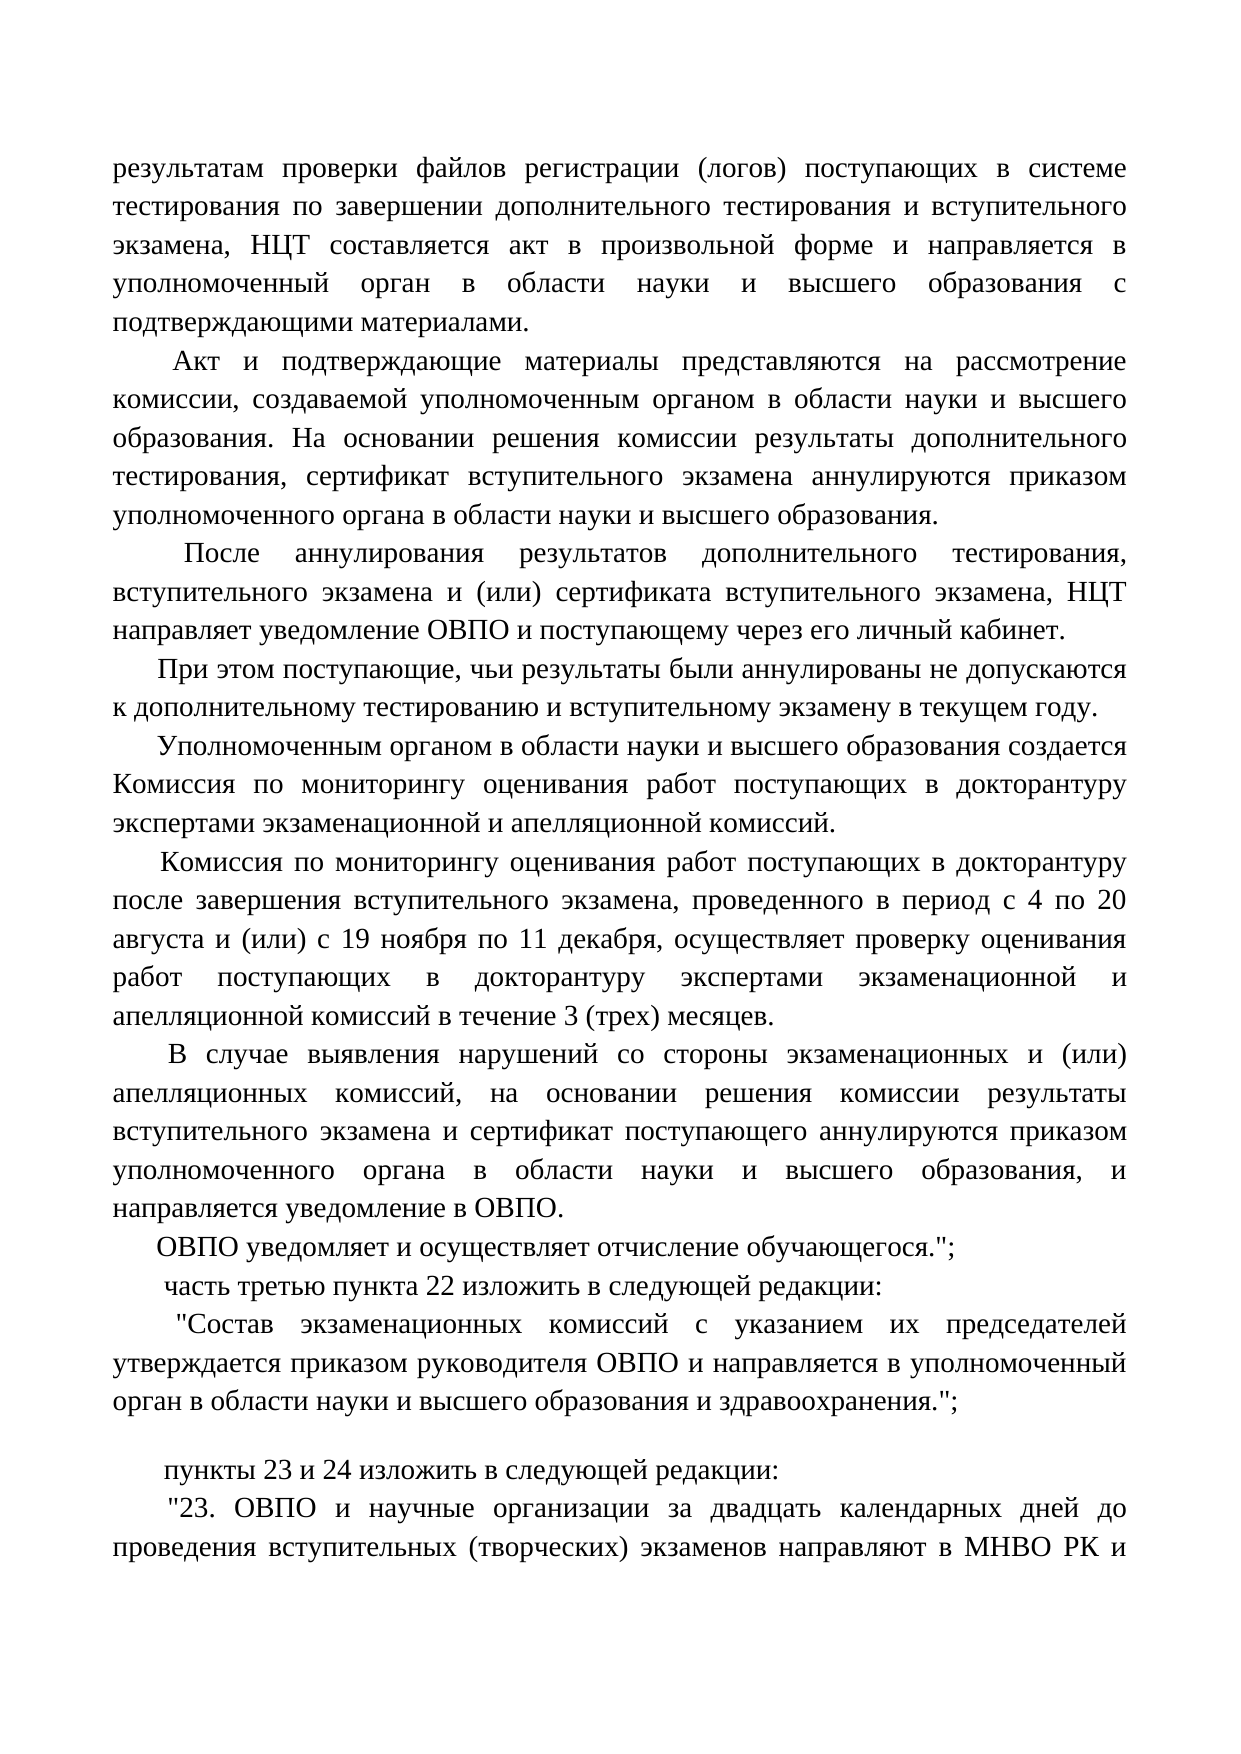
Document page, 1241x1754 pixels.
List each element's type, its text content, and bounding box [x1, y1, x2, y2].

text Комиссия по мониторингу оценивания работ поступающих в докторантуру после завершения вступительного экзамена, проведенного в период с 4 по 20 августа и (или) с 19 ноября по 11 декабря, осуществляет проверку оценивания работ поступающих в докторантуру экспертами экзаменационной и апелляционной комиссий в течение 3 (трех) месяцев. [112, 844, 1128, 1031]
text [112, 150, 1128, 338]
text ОВПО уведомляет и осуществляет отчисление обучающегося."; [112, 1229, 1128, 1263]
text "Состав экзаменационных комиссий с указанием их председателей утверждается приказом руководителя ОВПО и направляется в уполномоченный орган в области науки и высшего образования и здравоохранения."; [112, 1306, 1128, 1417]
text После аннулирования результатов дополнительного тестирования, вступительного экзамена и (или) сертификата вступительного экзамена, НЦТ направляет уведомление ОВПО и поступающему через его личный кабинет. [112, 535, 1128, 646]
text Акт и подтверждающие материалы представляются на рассмотрение комиссии, создаваемой уполномоченным органом в области науки и высшего образования. На основании решения комиссии результаты дополнительного тестирования, сертификат вступительного экзамена аннулируются приказом уполномоченного органа в области науки и высшего образования. [112, 343, 1128, 530]
text В случае выявления нарушений со стороны экзаменационных и (или) апелляционных комиссий, на основании решения комиссии результаты вступительного экзамена и сертификат поступающего аннулируются приказом уполномоченного органа в области науки и высшего образования, и направляется уведомление в ОВПО. [112, 1036, 1128, 1224]
text часть третью пункта 22 изложить в следующей редакции: [112, 1268, 1128, 1301]
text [112, 1491, 1128, 1563]
text пункты 23 и 24 изложить в следующей редакции: [112, 1452, 1128, 1486]
text Уполномоченным органом в области науки и высшего образования создается Комиссия по мониторингу оценивания работ поступающих в докторантуру экспертами экзаменационной и апелляционной комиссий. [112, 728, 1128, 839]
text При этом поступающие, чьи результаты были аннулированы не допускаются к дополнительному тестированию и вступительному экзамену в текущем году. [112, 651, 1128, 723]
